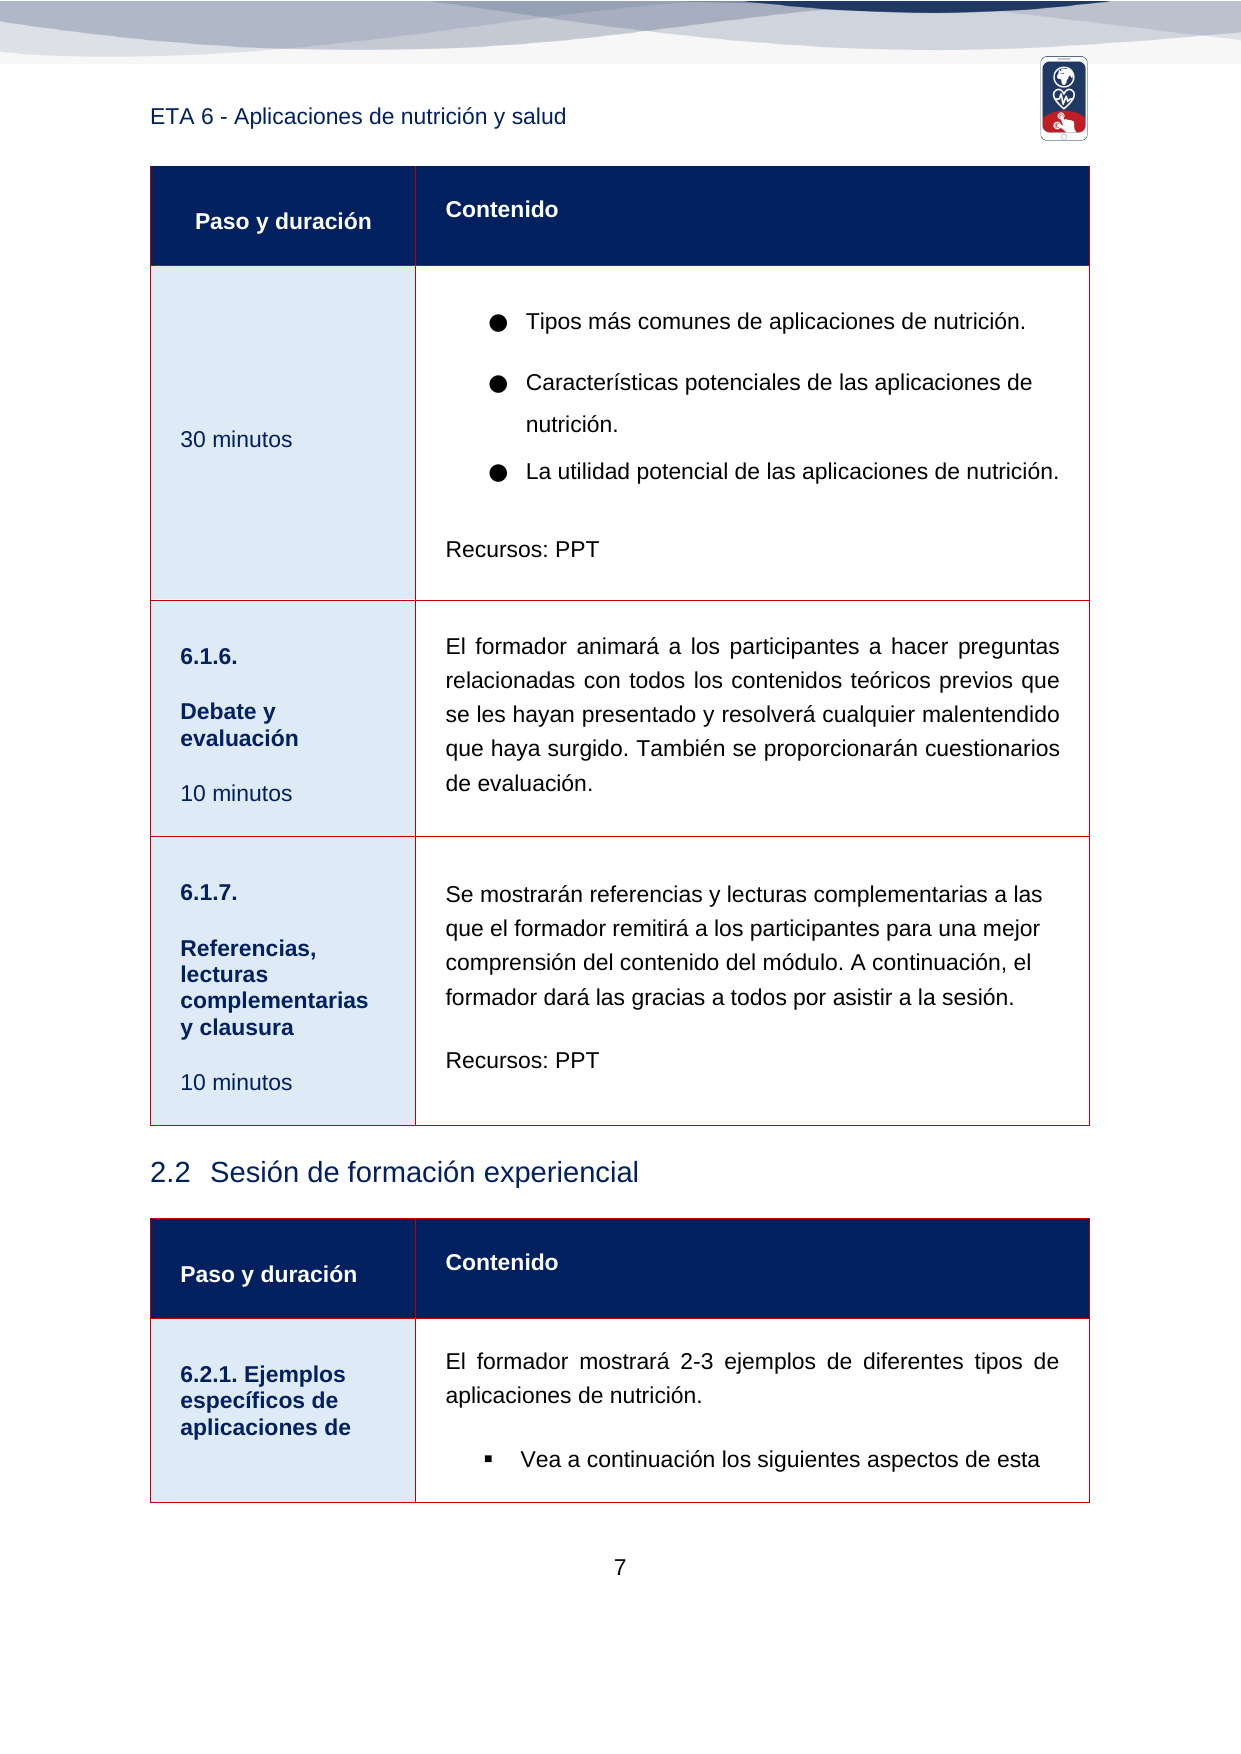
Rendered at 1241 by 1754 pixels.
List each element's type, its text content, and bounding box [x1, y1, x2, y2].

table_cell 6.2.1. Ejemplos específicos de aplicaciones de nutrición 30 minutos [151, 1319, 415, 1502]
table_cell 6.1.7. Referencias, lecturas complementarias y clausura 10 minutos [151, 837, 415, 1125]
table_cell El formador animará a los participantes a hacer preguntas relacionadas con todos los contenidos teóricos previos que se les hayan presentado y resolverá cualquier malentendido que haya surgido. También se proporcionarán cuestionarios de evaluación. [416, 601, 1089, 836]
picture [0, 1, 1241, 141]
table_cell 6.1.6. Debate y evaluación 10 minutos [151, 601, 415, 836]
table_cell Se mostrarán referencias y lecturas complementarias a las que el formador remitirá a los participantes para una mejor comprensión del contenido del módulo. A continuación, el formador dará las gracias a todos por asistir a la sesión. Recursos: PPT [416, 837, 1089, 1125]
table_cell 6.1.5. Aplicaciones de salud relacionadas con la nutrición y su utilidad 30 minutos [151, 266, 415, 599]
table_header Contenido [416, 1219, 1089, 1318]
table_header Contenido [416, 166, 1089, 265]
table_header Paso y duración [151, 1219, 415, 1318]
subtitle Sesión de formación experiencial [150, 1155, 1090, 1189]
table_header Paso y duración [151, 166, 415, 265]
